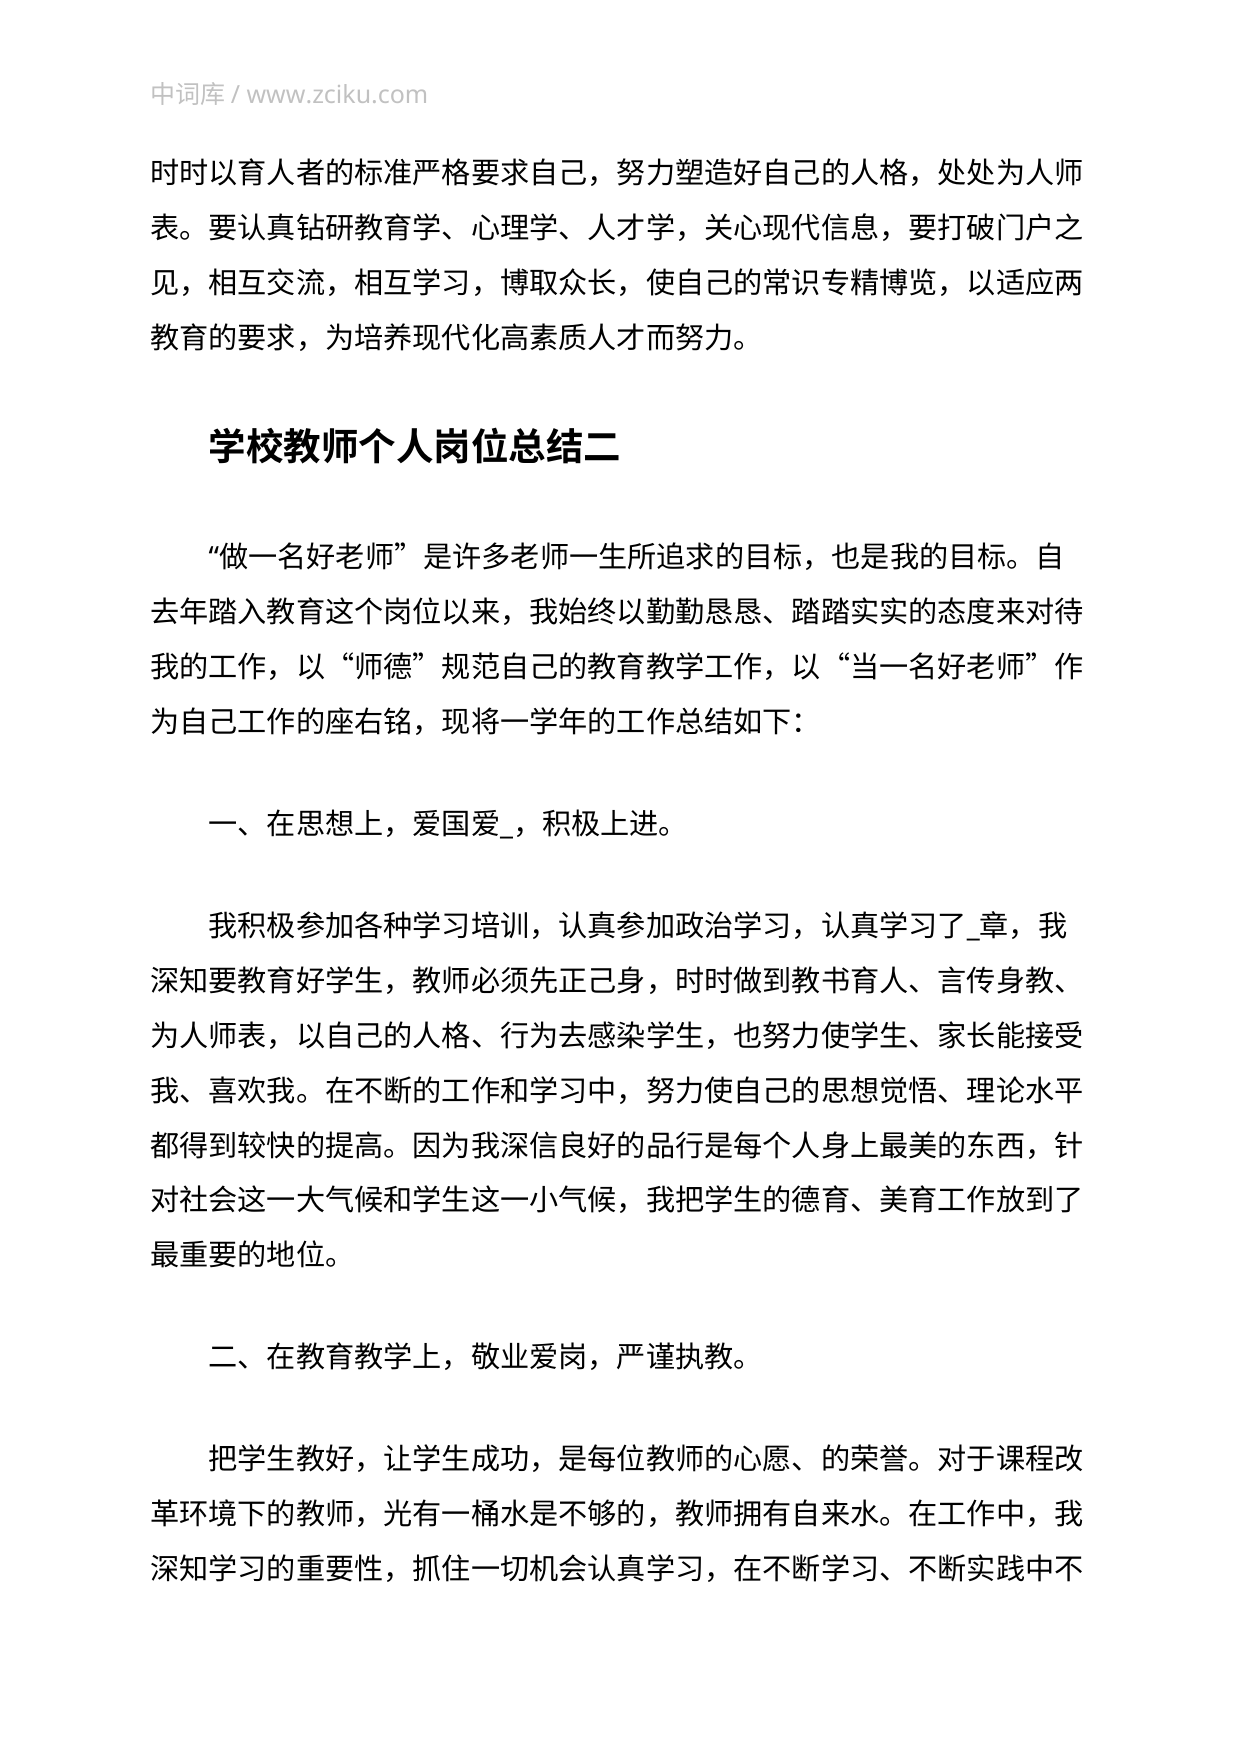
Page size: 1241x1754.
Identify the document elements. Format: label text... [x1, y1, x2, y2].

text 二、在教育教学上，敬业爱岗，严谨执教。 [150, 1334, 1090, 1376]
text 我积极参加各种学习培训，认真参加政治学习，认真学习了_章，我深知要教育好学生，教师必须先正己身，时时做到教书育人、言传身教、为人师表，以自己的人格、行为去感染学生，也努力使学生、家长能接受我、喜欢我。在不断的工作和学习中，努力使自己的思想觉悟、理论水平都得到较快的提高。因为我深信良好的品行是每个人身上最美的东西，针对社会这一大气候和学生这一小气候，我把学生的德育、美育工作放到了最重要的地位。 [150, 902, 1090, 1274]
text 学校教师个人岗位总结二 [150, 416, 1090, 471]
text “做一名好老师”是许多老师一生所追求的目标，也是我的目标。自去年踏入教育这个岗位以来，我始终以勤勤恳恳、踏踏实实的态度来对待我的工作，以“师德”规范自己的教育教学工作，以“当一名好老师”作为自己工作的座右铭，现将一学年的工作总结如下： [150, 534, 1090, 741]
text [150, 150, 1090, 357]
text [150, 1435, 1090, 1587]
text 一、在思想上，爱国爱_，积极上进。 [150, 800, 1090, 843]
